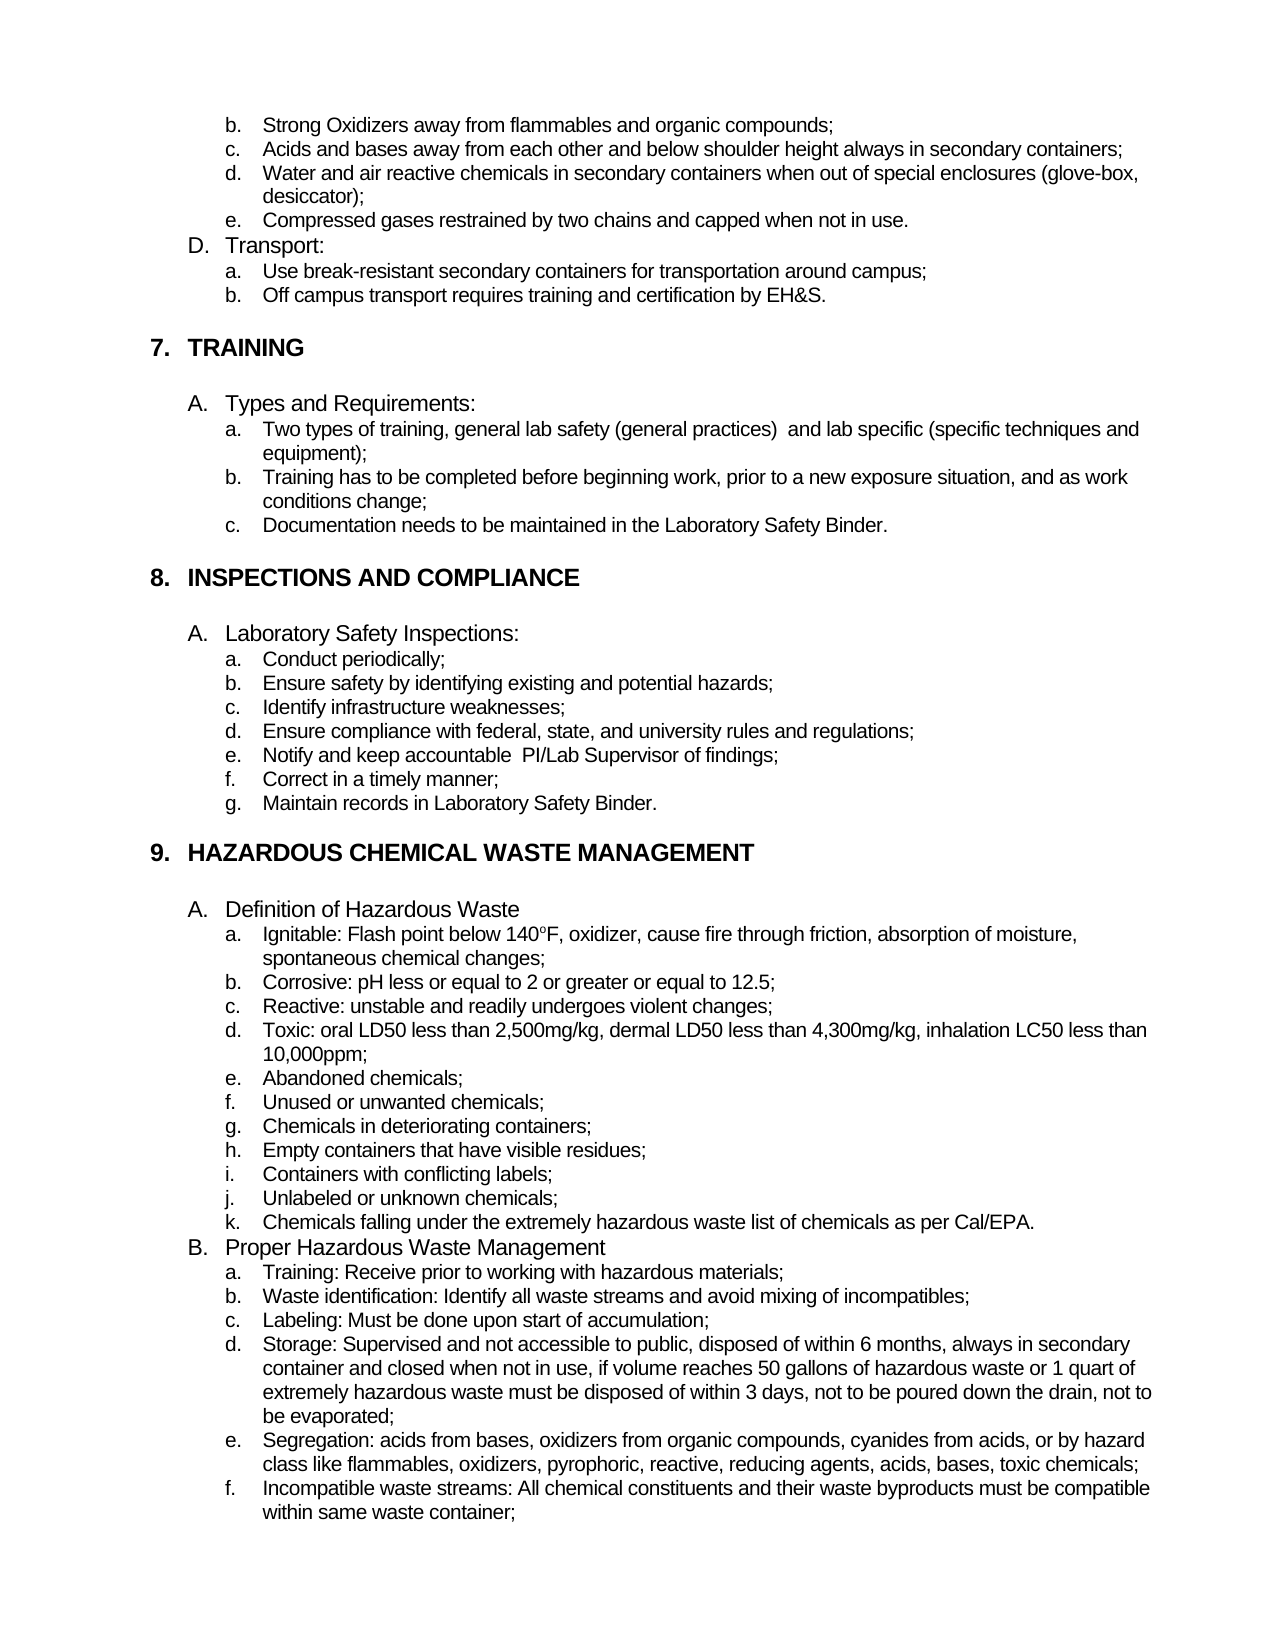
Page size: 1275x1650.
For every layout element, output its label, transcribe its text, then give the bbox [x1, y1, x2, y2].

list Transport: [187, 232, 1162, 259]
list Abandoned chemicals; [225, 1066, 1162, 1090]
list Off campus transport requires training and certification by EH&S. [225, 283, 1162, 307]
list Compressed gases restrained by two chains and capped when not in use. [225, 208, 1162, 232]
list Incompatible waste streams: All chemical constituents and their waste byproducts must be compatible within same waste container; [225, 1476, 1162, 1524]
list HAZARDOUS CHEMICAL WASTE MANAGEMENT [150, 838, 1162, 867]
list Chemicals in deteriorating containers; [225, 1114, 1162, 1138]
list Ensure safety by identifying existing and potential hazards; [225, 671, 1162, 695]
list Training has to be completed before beginning work, prior to a new exposure situation, and as work conditions change; [225, 465, 1162, 513]
list INSPECTIONS AND COMPLIANCE [150, 563, 1162, 592]
list Empty containers that have visible residues; [225, 1138, 1162, 1162]
list Identify infrastructure weaknesses; [225, 695, 1162, 719]
list Acids and bases away from each other and below shoulder height always in secondary containers; [225, 136, 1162, 160]
list Toxic: oral LD50 less than 2,500mg/kg, dermal LD50 less than 4,300mg/kg, inhalation LC50 less than 10,000ppm; [225, 1018, 1162, 1066]
list Ignitable: Flash point below 140oF, oxidizer, cause fire through friction, absorption of moisture, spontaneous chemical changes; [225, 922, 1162, 970]
list Segregation: acids from bases, oxidizers from organic compounds, cyanides from acids, or by hazard class like flammables, oxidizers, pyrophoric, reactive, reducing agents, acids, bases, toxic chemicals; [225, 1428, 1162, 1476]
list Definition of Hazardous Waste [187, 896, 1162, 922]
list Conduct periodically; [225, 647, 1162, 671]
list Two types of training, general lab safety (general practices) and lab specific (specific techniques and equipment); [225, 417, 1162, 465]
list Use break-resistant secondary containers for transportation around campus; [225, 259, 1162, 283]
list Containers with conflicting labels; [225, 1162, 1162, 1186]
list Reactive: unstable and readily undergoes violent changes; [225, 994, 1162, 1018]
list Unlabeled or unknown chemicals; [225, 1186, 1162, 1210]
list Proper Hazardous Waste Management [187, 1234, 1162, 1260]
list Strong Oxidizers away from flammables and organic compounds; [225, 112, 1162, 136]
list Types and Requirements: [187, 390, 1162, 417]
list Corrosive: pH less or equal to 2 or greater or equal to 12.5; [225, 970, 1162, 994]
list TRAINING [150, 333, 1162, 362]
list Waste identification: Identify all waste streams and avoid mixing of incompatibles; [225, 1284, 1162, 1308]
list Storage: Supervised and not accessible to public, disposed of within 6 months, always in secondary container and closed when not in use, if volume reaches 50 gallons of hazardous waste or 1 quart of extremely hazardous waste must be disposed of within 3 days, not to be poured down the drain, not to be evaporated; [225, 1332, 1162, 1428]
list Labeling: Must be done upon start of accumulation; [225, 1308, 1162, 1332]
list Ensure compliance with federal, state, and university rules and regulations; [225, 719, 1162, 743]
list Correct in a timely manner; [225, 767, 1162, 791]
list Documentation needs to be maintained in the Laboratory Safety Binder. [225, 513, 1162, 537]
list Maintain records in Laboratory Safety Binder. [225, 791, 1162, 814]
list Unused or unwanted chemicals; [225, 1090, 1162, 1114]
list Water and air reactive chemicals in secondary containers when out of special enclosures (glove-box, desiccator); [225, 160, 1162, 208]
list Chemicals falling under the extremely hazardous waste list of chemicals as per Cal/EPA. [225, 1210, 1162, 1234]
list Laboratory Safety Inspections: [187, 620, 1162, 647]
list Notify and keep accountable PI/Lab Supervisor of findings; [225, 743, 1162, 767]
list Training: Receive prior to working with hazardous materials; [225, 1260, 1162, 1284]
